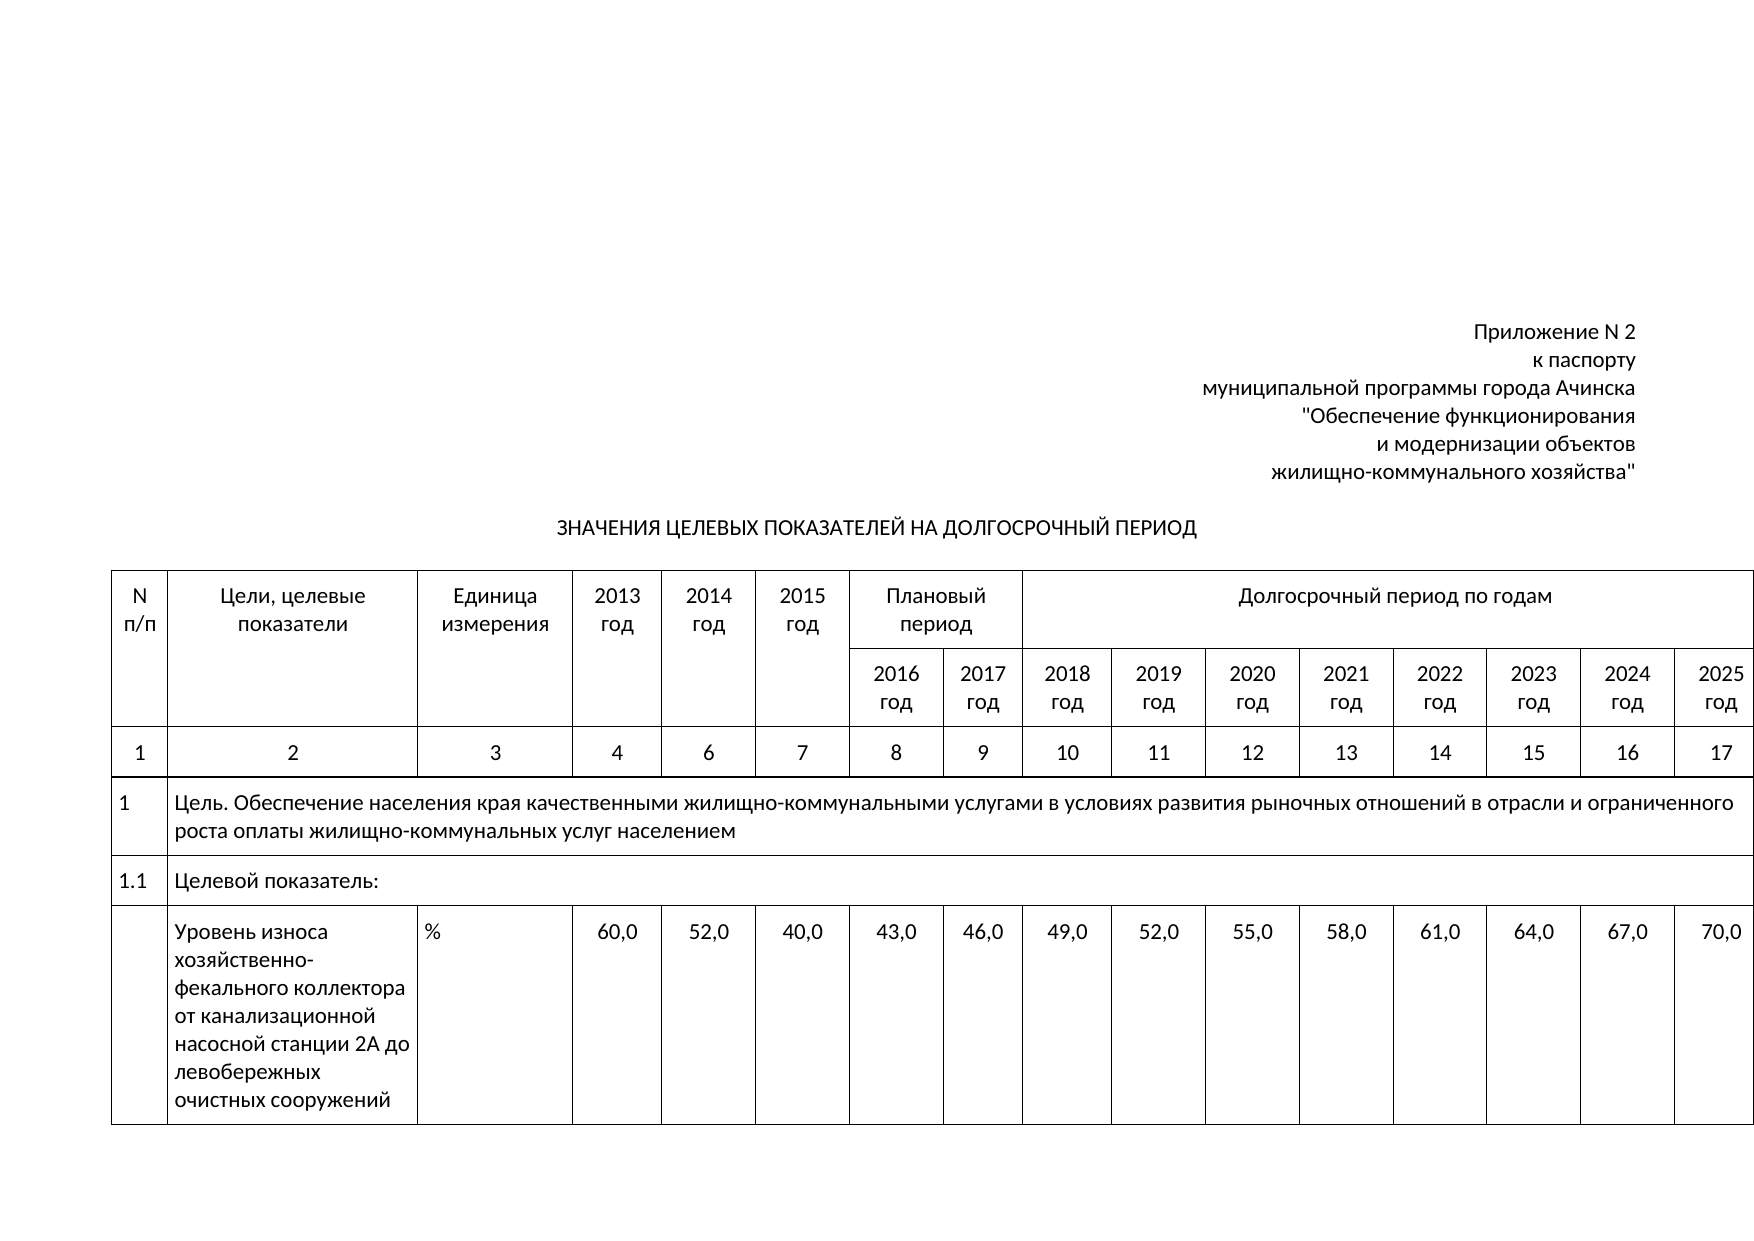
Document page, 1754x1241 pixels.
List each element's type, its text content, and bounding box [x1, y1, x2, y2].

table_cell 43,0 [850, 906, 943, 1123]
table_cell [112, 906, 167, 1123]
table_cell 4 [573, 727, 661, 776]
table_cell 64,0 [1487, 906, 1580, 1123]
table_cell 15 [1487, 727, 1580, 776]
table_cell 49,0 [1023, 906, 1111, 1123]
table_cell 13 [1300, 727, 1393, 776]
table_cell 2024 год [1581, 649, 1674, 726]
table_cell 9 [944, 727, 1022, 776]
table_cell 2019 год [1112, 649, 1205, 726]
table_cell 1 [112, 778, 167, 855]
table_cell 2016 год [850, 649, 943, 726]
table_header Цели, целевые показатели [168, 571, 417, 726]
table_header Плановый период [850, 571, 1022, 648]
text к паспорту [118, 345, 1636, 373]
table_cell 2 [168, 727, 417, 776]
table_cell 61,0 [1394, 906, 1486, 1123]
text Приложение N 2 [118, 317, 1636, 345]
table_cell 58,0 [1300, 906, 1393, 1123]
table_header Единица измерения [418, 571, 572, 726]
table_cell 14 [1394, 727, 1486, 776]
table_cell 11 [1112, 727, 1205, 776]
table_cell 2025 год [1675, 649, 1753, 726]
table_cell 2020 год [1206, 649, 1299, 726]
table_cell 7 [756, 727, 849, 776]
table_cell 2022 год [1394, 649, 1486, 726]
table_cell 52,0 [1112, 906, 1205, 1123]
table_cell 2023 год [1487, 649, 1580, 726]
table_cell 16 [1581, 727, 1674, 776]
table_header 2015 год [756, 571, 849, 726]
table_cell 2018 год [1023, 649, 1111, 726]
table_cell 2021 год [1300, 649, 1393, 726]
table_cell 12 [1206, 727, 1299, 776]
table_cell 1.1 [112, 856, 167, 905]
text ЗНАЧЕНИЯ ЦЕЛЕВЫХ ПОКАЗАТЕЛЕЙ НА ДОЛГОСРОЧНЫЙ ПЕРИОД [118, 513, 1636, 541]
table_cell 8 [850, 727, 943, 776]
table_cell 55,0 [1206, 906, 1299, 1123]
table_cell 2017 год [944, 649, 1022, 726]
text и модернизации объектов [118, 429, 1636, 457]
table_cell Целевой показатель: [168, 856, 1753, 905]
table_cell Цель. Обеспечение населения края качественными жилищно-коммунальными услугами в условиях развития рыночных отношений в отрасли и ограниченного роста оплаты жилищно-коммунальных услуг населением [168, 778, 1753, 855]
table_cell % [418, 906, 572, 1123]
text жилищно-коммунального хозяйства" [118, 457, 1636, 485]
text муниципальной программы города Ачинска [118, 373, 1636, 401]
table_cell 60,0 [573, 906, 661, 1123]
table_cell 67,0 [1581, 906, 1674, 1123]
table_cell 17 [1675, 727, 1753, 776]
table_header N п/п [112, 571, 167, 726]
table_header 2013 год [573, 571, 661, 726]
table_cell Уровень износа хозяйственно-фекального коллектора от канализационной насосной станции 2А до левобережных очистных сооружений [168, 906, 417, 1123]
table_cell 3 [418, 727, 572, 776]
text "Обеспечение функционирования [118, 401, 1636, 429]
table_cell 46,0 [944, 906, 1022, 1123]
table_header Долгосрочный период по годам [1023, 571, 1753, 648]
table_cell 40,0 [756, 906, 849, 1123]
table_cell 10 [1023, 727, 1111, 776]
table_cell 52,0 [662, 906, 755, 1123]
table_cell 1 [112, 727, 167, 776]
table_cell 6 [662, 727, 755, 776]
table_header 2014 год [662, 571, 755, 726]
table_cell 70,0 [1675, 906, 1753, 1123]
